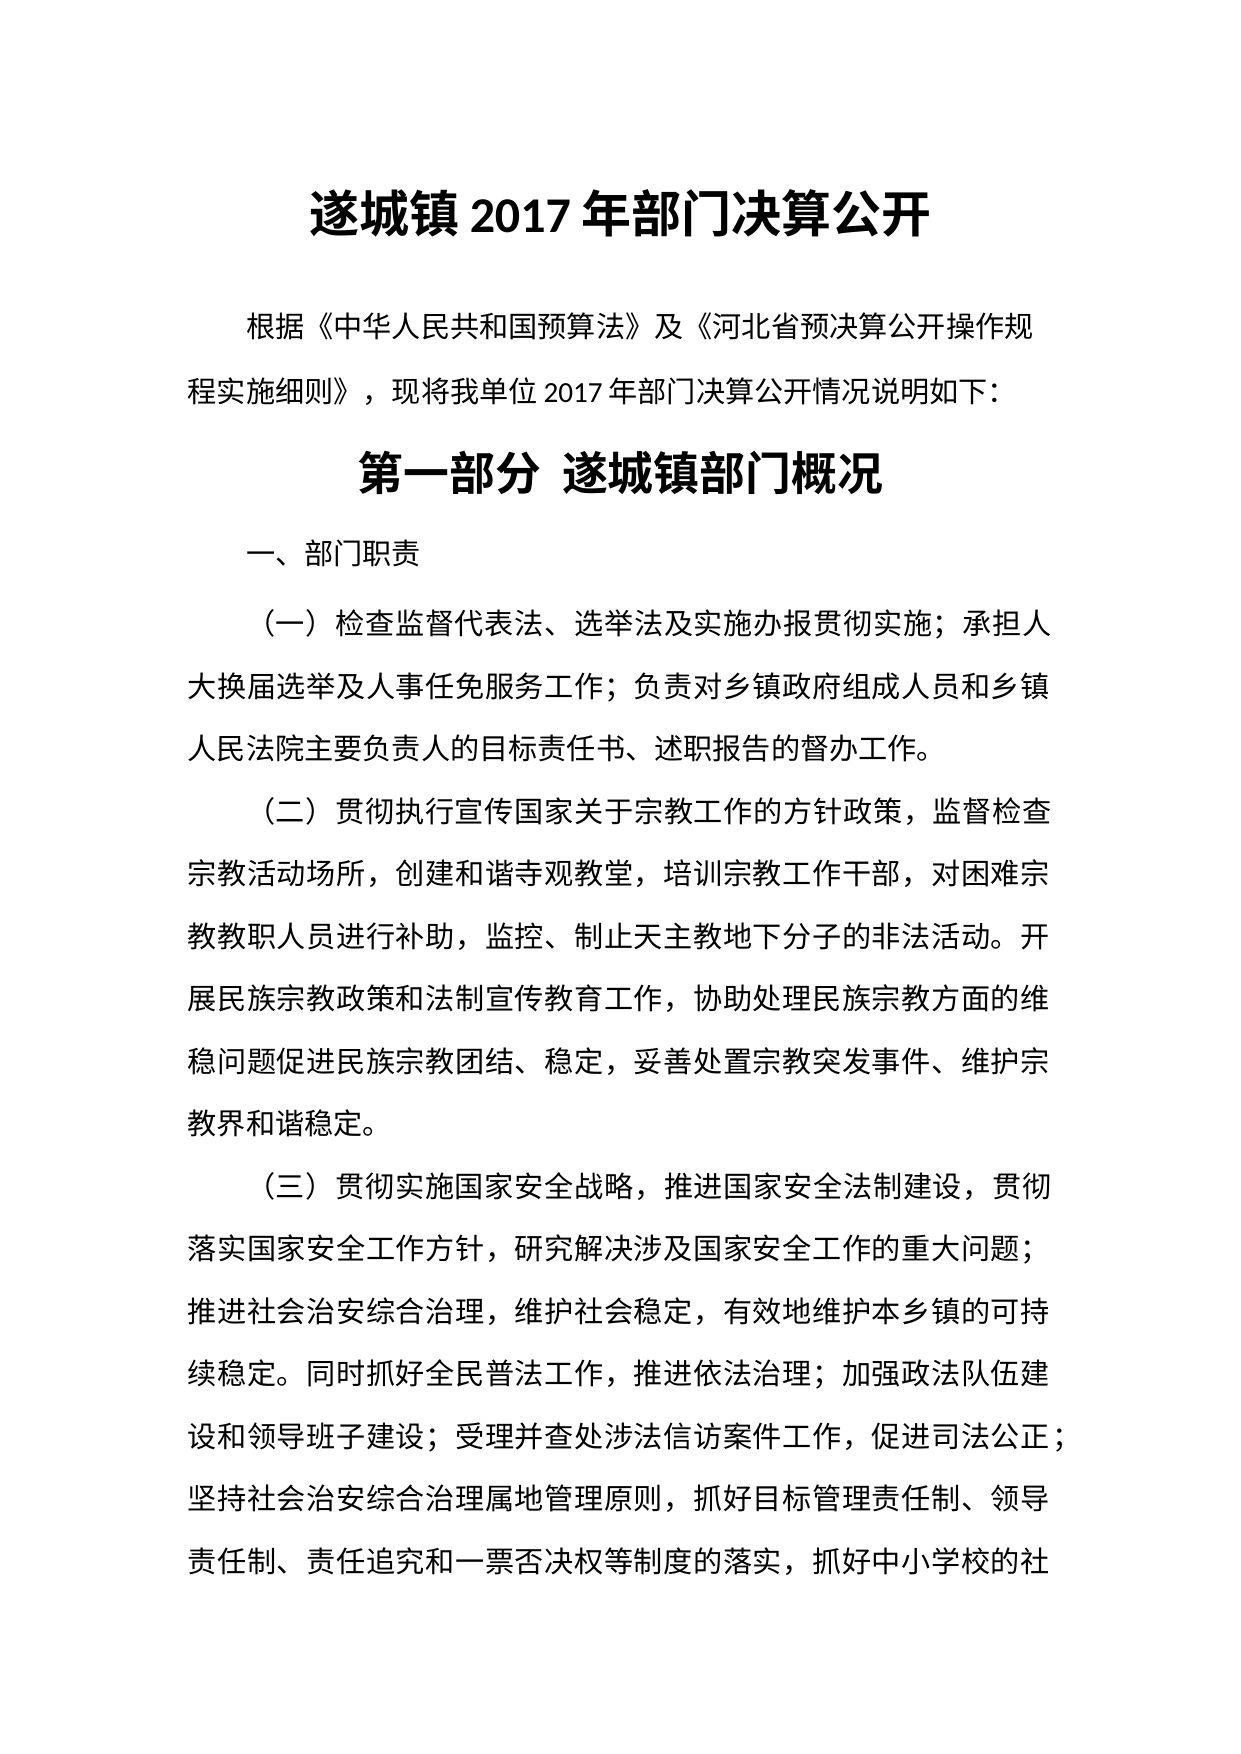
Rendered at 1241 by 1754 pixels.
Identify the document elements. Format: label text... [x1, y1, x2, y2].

text 第一部分 遂城镇部门概况 [187, 422, 1053, 519]
text 遂城镇2017年部门决算公开 [187, 162, 1053, 259]
text （二）贯彻执行宣传国家关于宗教工作的方针政策，监督检查宗教活动场所，创建和谐寺观教堂，培训宗教工作干部，对困难宗教教职人员进行补助，监控、制止天主教地下分子的非法活动。开展民族宗教政策和法制宣传教育工作，协助处理民族宗教方面的维稳问题促进民族宗教团结、稳定，妥善处置宗教突发事件、维护宗教界和谐稳定。 [187, 772, 1053, 1147]
text 根据《中华人民共和国预算法》及《河北省预决算公开操作规程实施细则》，现将我单位2017年部门决算公开情况说明如下： [187, 292, 1053, 422]
text （一）检查监督代表法、选举法及实施办报贯彻实施；承担人大换届选举及人事任免服务工作；负责对乡镇政府组成人员和乡镇人民法院主要负责人的目标责任书、述职报告的督办工作。 [187, 584, 1053, 772]
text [187, 1147, 1053, 1584]
text 一、部门职责 [187, 519, 1053, 584]
